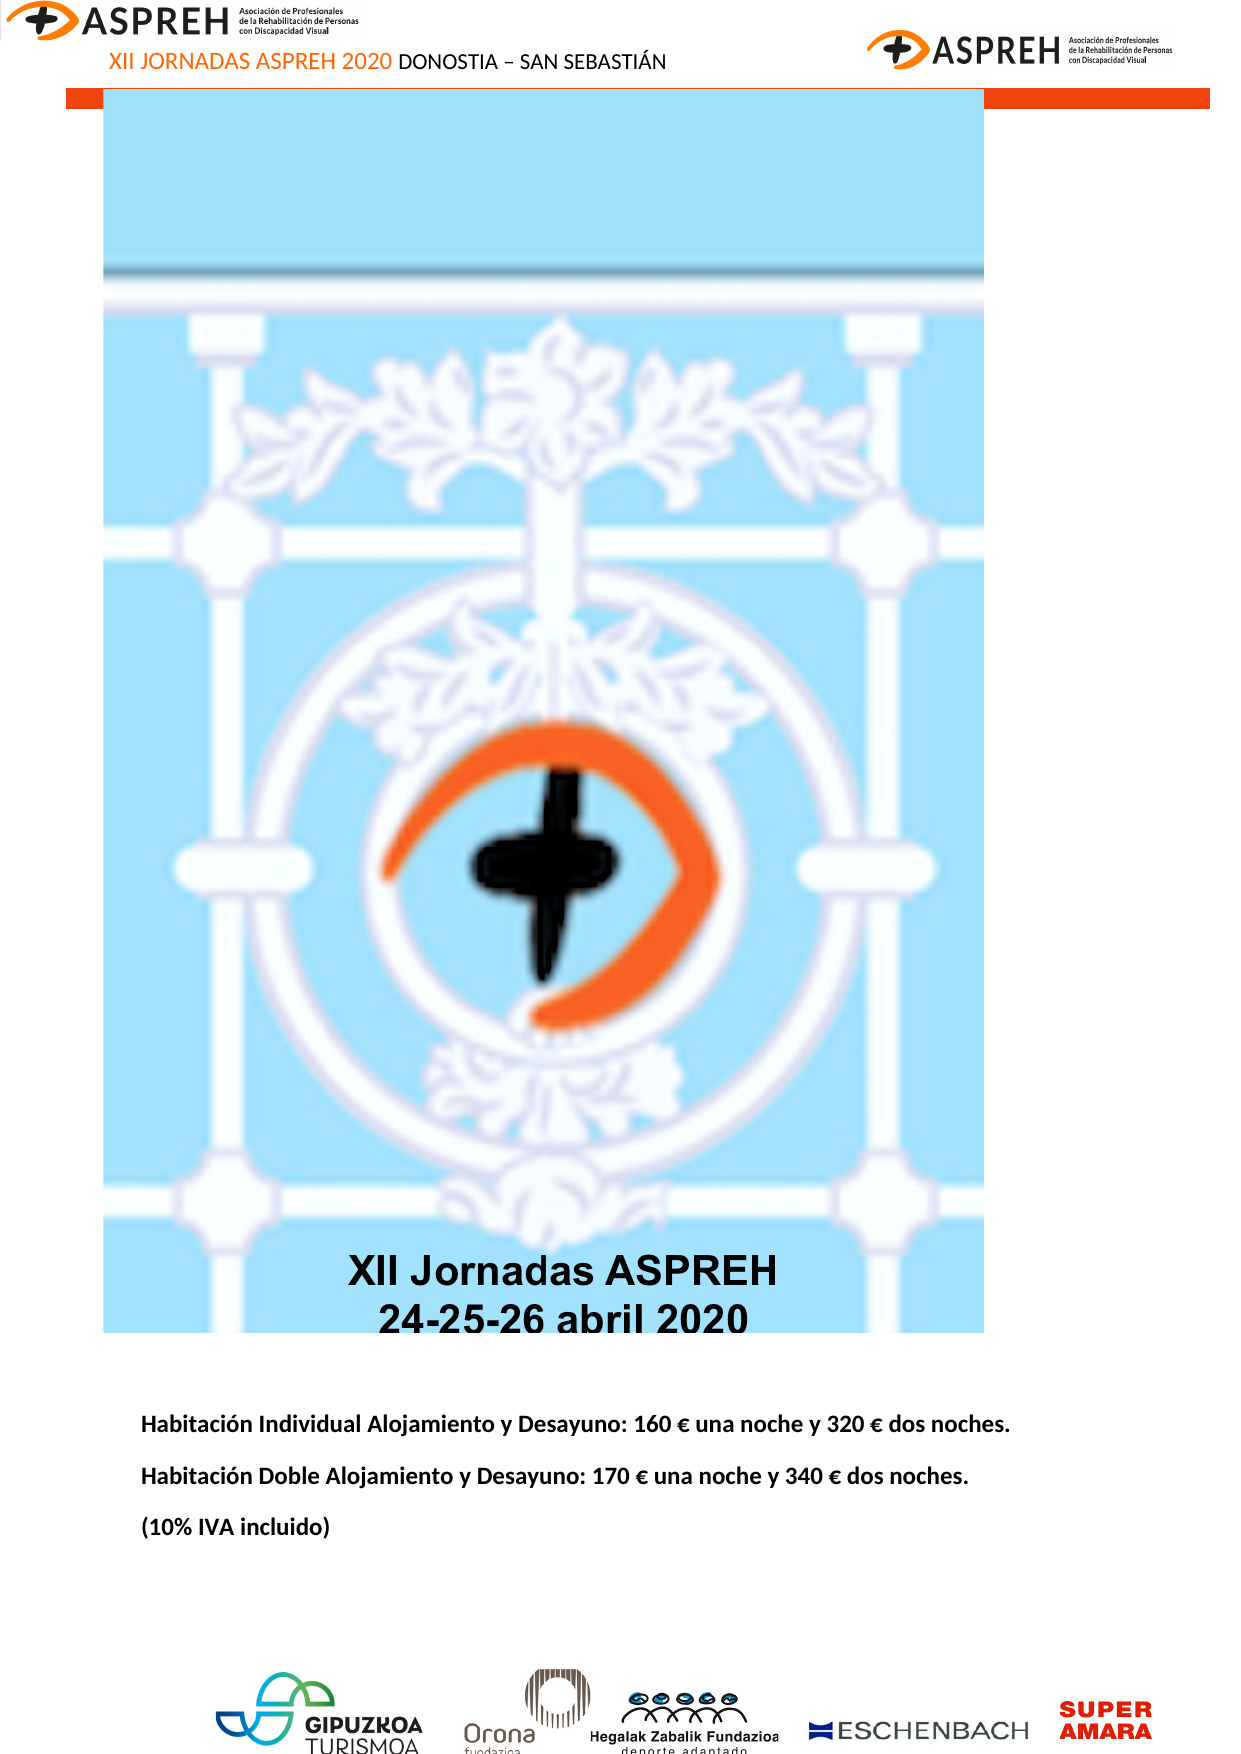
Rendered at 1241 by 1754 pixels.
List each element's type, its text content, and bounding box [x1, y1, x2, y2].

picture [0, 0, 364, 41]
picture [797, 1682, 1038, 1754]
picture [103, 89, 984, 1333]
text Habitación Individual Alojamiento y Desayuno: 160 € una noche y 320 € dos noches. [141, 1408, 1166, 1439]
picture [463, 1669, 779, 1754]
picture [863, 29, 1175, 70]
picture [215, 1672, 423, 1754]
text Habitación Doble Alojamiento y Desayuno: 170 € una noche y 340 € dos noches. [141, 1460, 1166, 1490]
text (10% IVA incluido) [141, 1511, 1166, 1542]
picture [1059, 1701, 1152, 1739]
